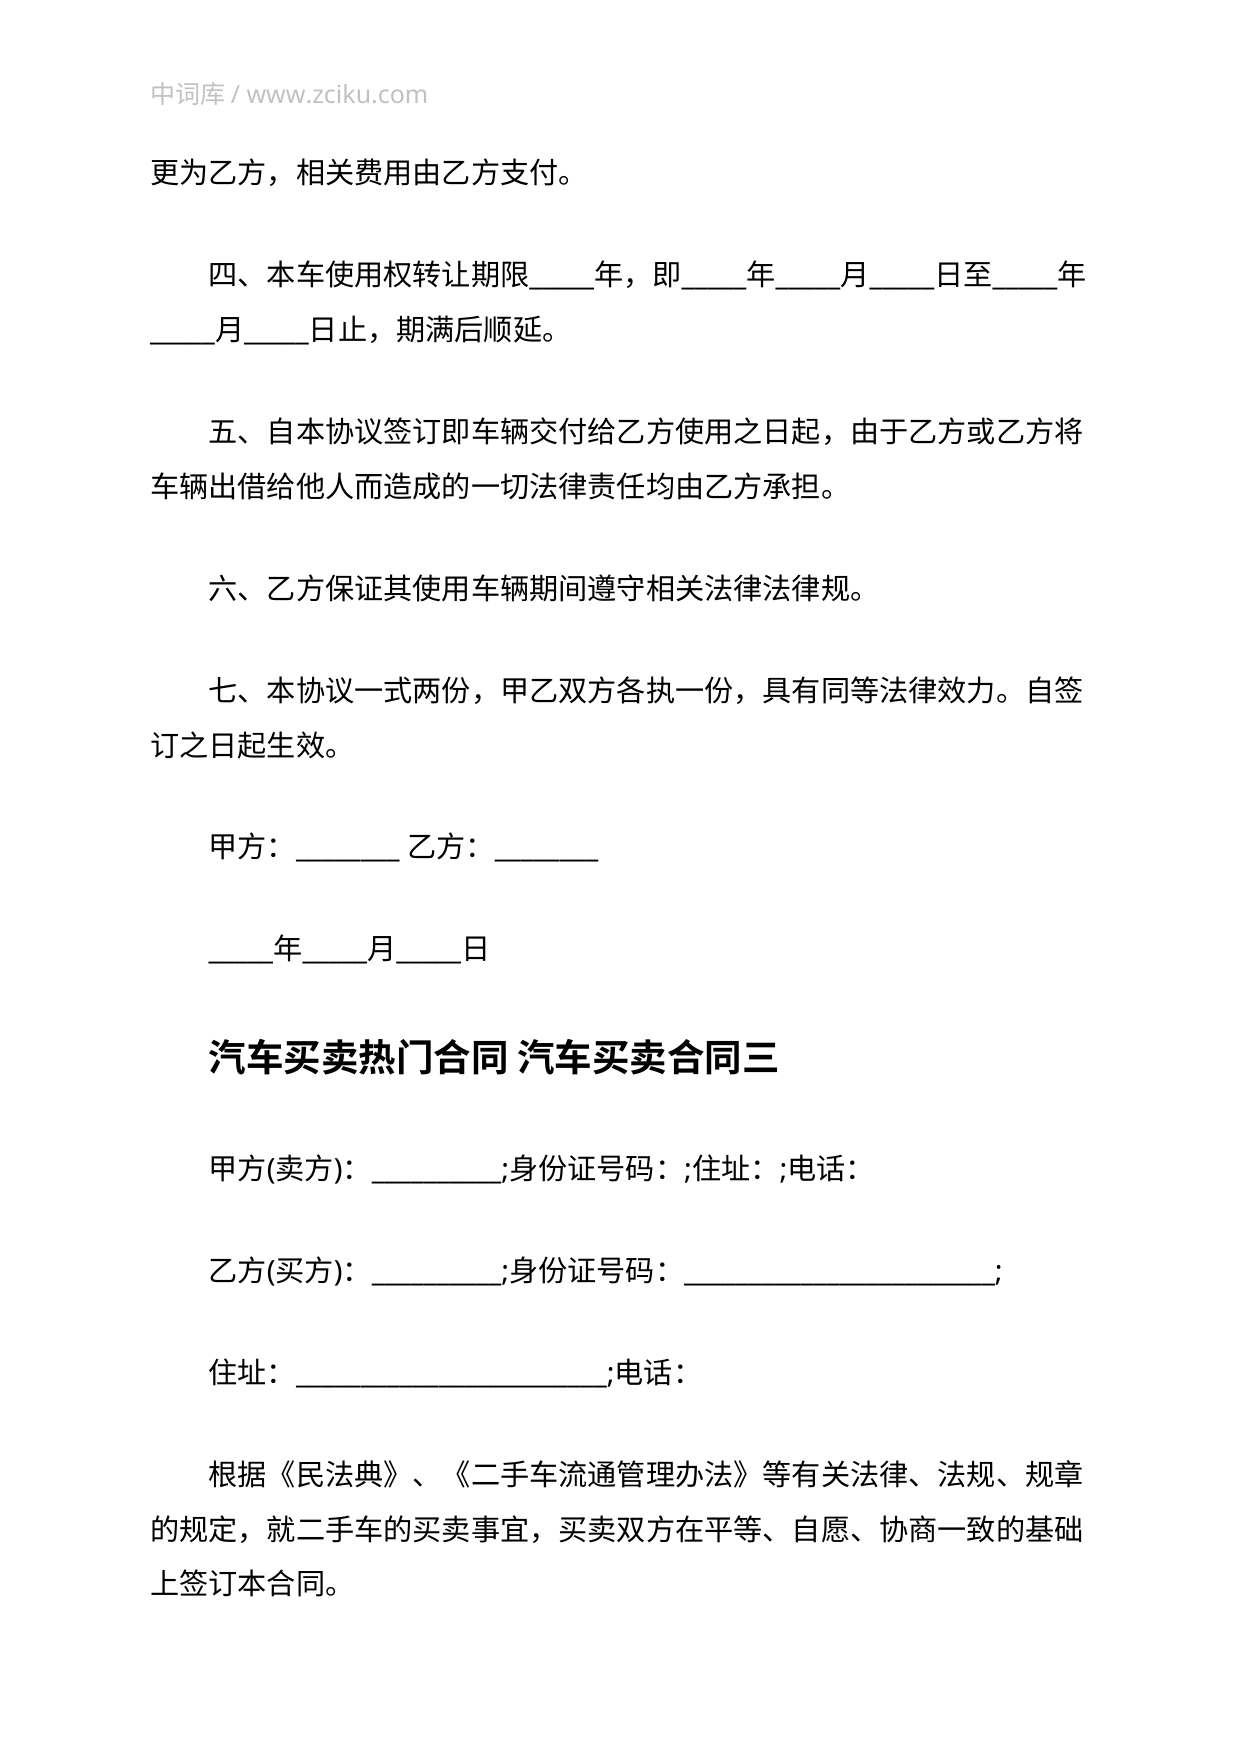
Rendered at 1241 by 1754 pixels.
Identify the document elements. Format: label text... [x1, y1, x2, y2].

text 六、乙方保证其使用车辆期间遵守相关法律法律规。 [150, 565, 1090, 608]
text _____年_____月_____日 [150, 926, 1090, 968]
text 甲方(卖方)：__________;身份证号码：;住址：;电话： [150, 1145, 1090, 1188]
text 五、自本协议签订即车辆交付给乙方使用之日起，由于乙方或乙方将车辆出借给他人而造成的一切法律责任均由乙方承担。 [150, 409, 1090, 506]
text 四、本车使用权转让期限_____年，即_____年_____月_____日至_____年_____月_____日止，期满后顺延。 [150, 252, 1090, 349]
text 甲方：________ 乙方：________ [150, 824, 1090, 866]
text 汽车买卖热门合同 汽车买卖合同三 [150, 1028, 1090, 1082]
text 乙方(买方)：__________;身份证号码：________________________; [150, 1247, 1090, 1289]
text 七、本协议一式两份，甲乙双方各执一份，具有同等法律效力。自签订之日起生效。 [150, 667, 1090, 764]
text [150, 150, 1090, 192]
text 根据《民法典》、《二手车流通管理办法》等有关法律、法规、规章的规定，就二手车的买卖事宜，买卖双方在平等、自愿、协商一致的基础上签订本合同。 [150, 1451, 1090, 1603]
text 住址：________________________;电话： [150, 1349, 1090, 1392]
